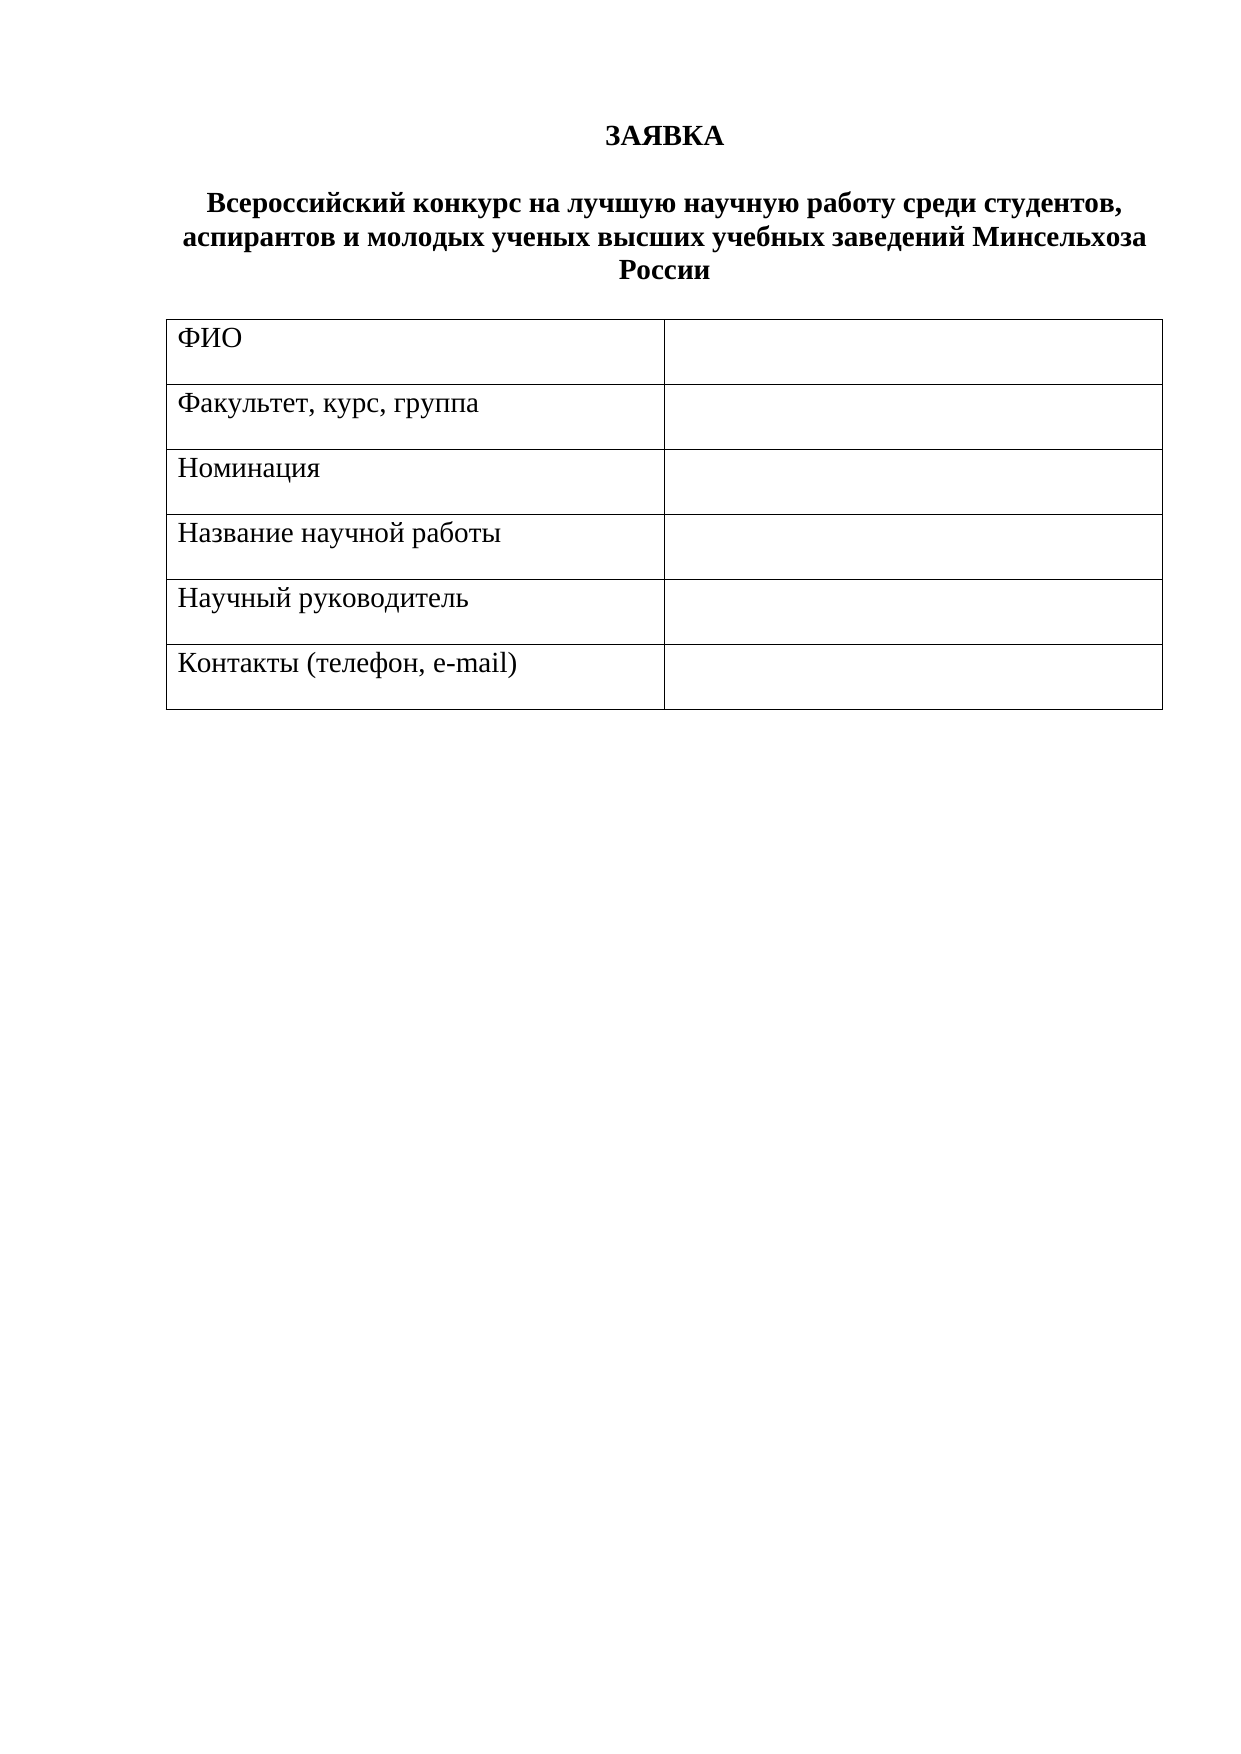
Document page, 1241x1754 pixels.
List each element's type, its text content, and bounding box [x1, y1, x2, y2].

table_cell [665, 580, 1162, 644]
table_cell [665, 515, 1162, 579]
table_cell Научный руководитель [167, 580, 664, 644]
table_cell [665, 450, 1162, 514]
text Всероссийский конкурс на лучшую научную работу среди студентов, аспирантов и молодых ученых высших учебных заведений Минсельхоза России [177, 185, 1152, 286]
table_cell Номинация [167, 450, 664, 514]
text ЗАЯВКА [177, 118, 1152, 152]
table_header [665, 320, 1162, 384]
table_cell [665, 645, 1162, 709]
table_cell Контакты (телефон, e-mail) [167, 645, 664, 709]
table_cell Название научной работы [167, 515, 664, 579]
table_cell Факультет, курс, группа [167, 385, 664, 449]
table_header ФИО [167, 320, 664, 384]
table_cell [665, 385, 1162, 449]
